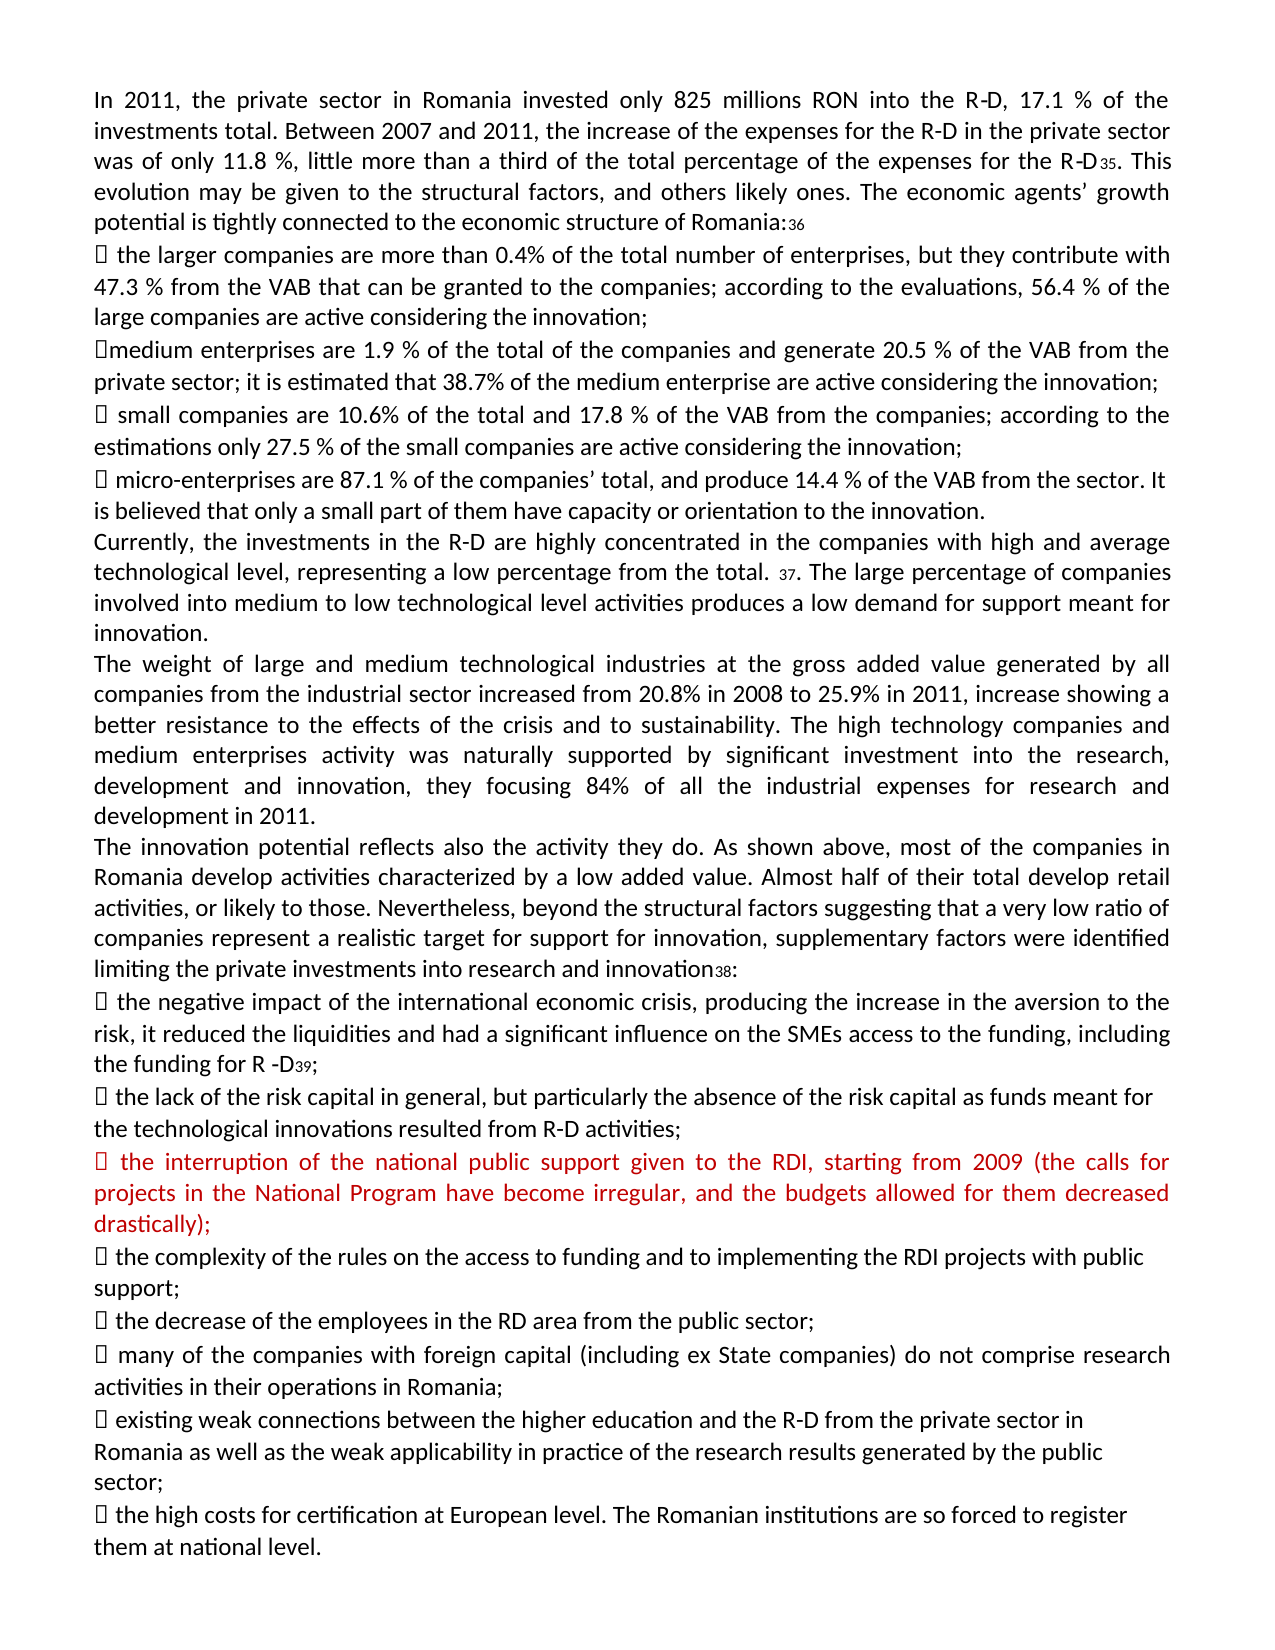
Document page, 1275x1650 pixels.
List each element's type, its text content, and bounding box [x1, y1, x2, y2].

text  existing weak connections between the higher education and the R-D from the private sector in Romania as well as the weak applicability in practice of the research results generated by the public sector; [94, 1402, 1172, 1497]
text The innovation potential reflects also the activity they do. As shown above, most of the companies in Romania develop activities characterized by a low added value. Almost half of their total develop retail activities, or likely to those. Nevertheless, beyond the structural factors suggesting that a very low ratio of companies represent a realistic target for support for innovation, supplementary factors were identified limiting the private investments into research and innovation38: [94, 831, 1172, 984]
text  the complexity of the rules on the access to funding and to implementing the RDI projects with public support; [94, 1238, 1172, 1303]
text  the lack of the risk capital in general, but particularly the absence of the risk capital as funds meant for the technological innovations resulted from R-D activities; [94, 1079, 1172, 1143]
text  the interruption of the national public support given to the RDI, starting from 2009 (the calls for projects in the National Program have become irregular, and the budgets allowed for them decreased drastically); [94, 1143, 1172, 1238]
text  micro-enterprises are 87.1 % of the companies’ total, and produce 14.4 % of the VAB from the sector. It is believed that only a small part of them have capacity or orientation to the innovation. [94, 461, 1172, 526]
text Currently, the investments in the R-D are highly concentrated in the companies with high and average technological level, representing a low percentage from the total. 37. The large percentage of companies involved into medium to low technological level activities produces a low demand for support meant for innovation. [94, 526, 1172, 648]
text  the larger companies are more than 0.4% of the total number of enterprises, but they contribute with 47.3 % from the VAB that can be granted to the companies; according to the evaluations, 56.4 % of the large companies are active considering the innovation; [94, 237, 1172, 332]
text  small companies are 10.6% of the total and 17.8 % of the VAB from the companies; according to the estimations only 27.5 % of the small companies are active considering the innovation; [94, 397, 1172, 461]
text  the negative impact of the international economic crisis, producing the increase in the aversion to the risk, it reduced the liquidities and had a significant influence on the SMEs access to the funding, including the funding for R ‐D39; [94, 984, 1172, 1079]
text  the high costs for certification at European level. The Romanian institutions are so forced to register them at national level. [94, 1497, 1172, 1561]
text The weight of large and medium technological industries at the gross added value generated by all companies from the industrial sector increased from 20.8% in 2008 to 25.9% in 2011, increase showing a better resistance to the effects of the crisis and to sustainability. The high technology companies and medium enterprises activity was naturally supported by significant investment into the research, development and innovation, they focusing 84% of all the industrial expenses for research and development in 2011. [94, 648, 1172, 831]
text  the decrease of the employees in the RD area from the public sector; [94, 1303, 1172, 1337]
text  many of the companies with foreign capital (including ex State companies) do not comprise research activities in their operations in Romania; [94, 1337, 1172, 1402]
text medium enterprises are 1.9 % of the total of the companies and generate 20.5 % of the VAB from the private sector; it is estimated that 38.7% of the medium enterprise are active considering the innovation; [94, 332, 1172, 397]
text In 2011, the private sector in Romania invested only 825 millions RON into the R‐D, 17.1 % of the investments total. Between 2007 and 2011, the increase of the expenses for the R-D in the private sector was of only 11.8 %, little more than a third of the total percentage of the expenses for the R‐D35. This evolution may be given to the structural factors, and others likely ones. The economic agents’ growth potential is tightly connected to the economic structure of Romania:36 [94, 84, 1172, 237]
